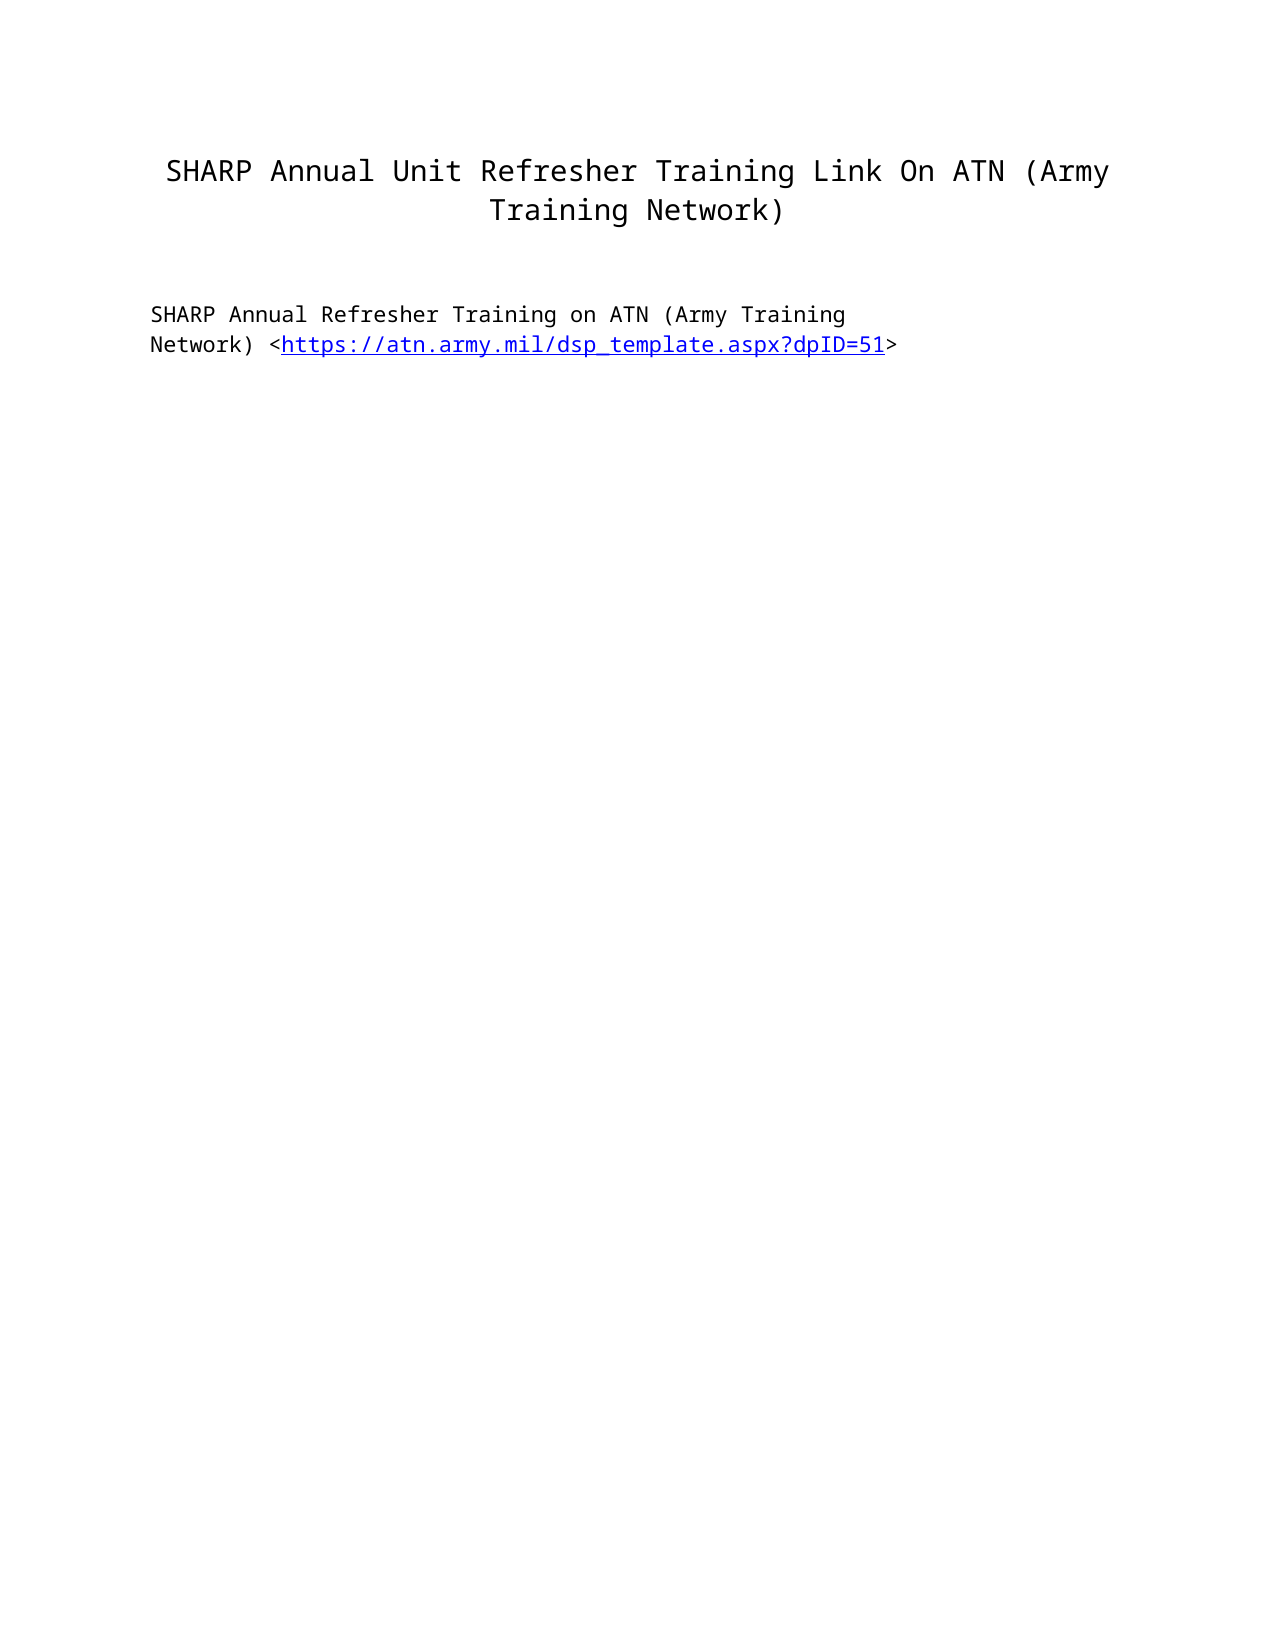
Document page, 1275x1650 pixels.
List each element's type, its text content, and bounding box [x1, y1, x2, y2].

text SHARP Annual Unit Refresher Training Link On ATN (Army [150, 150, 1125, 190]
text SHARP Annual Refresher Training on ATN (Army Training [150, 299, 1125, 329]
text Network) <https://atn.army.mil/dsp_template.aspx?dpID=51> [150, 329, 1125, 358]
text Training Network) [150, 190, 1125, 229]
